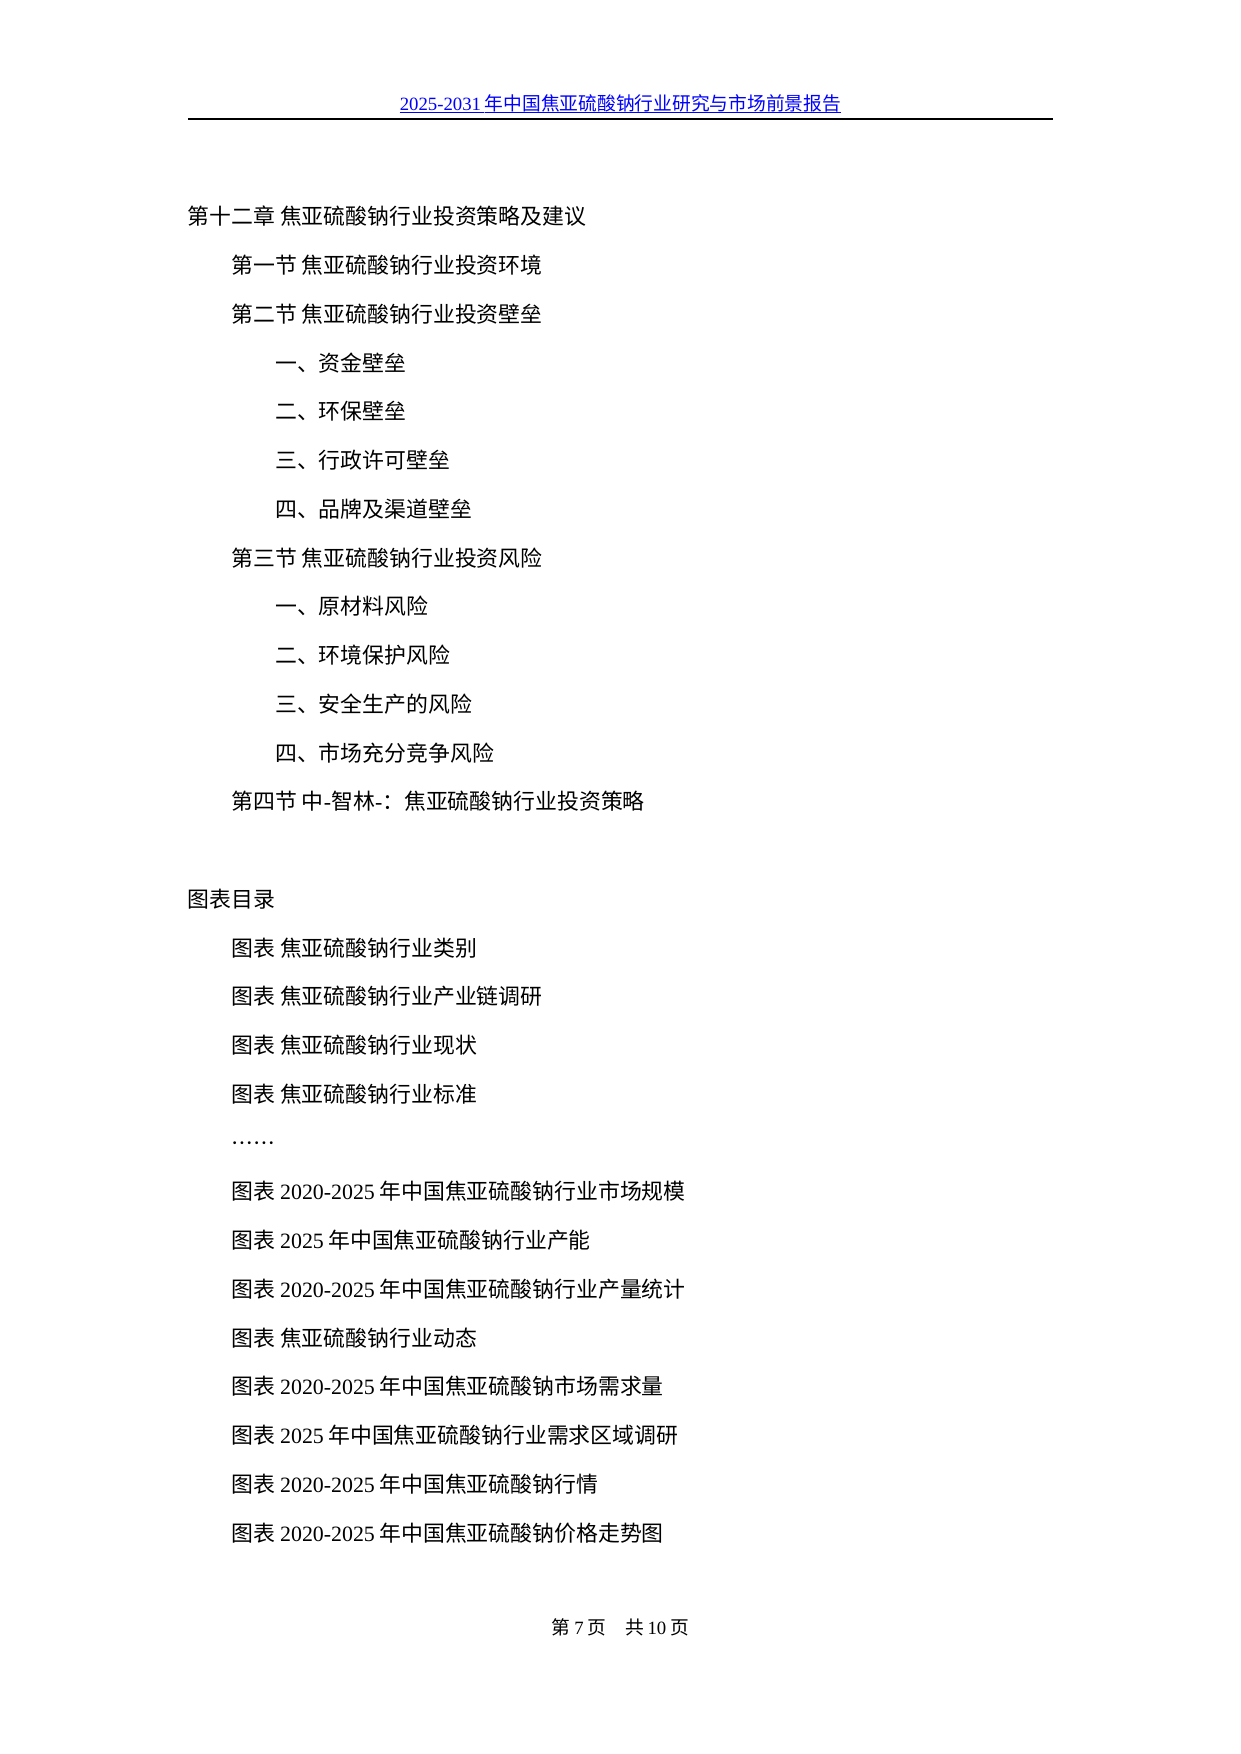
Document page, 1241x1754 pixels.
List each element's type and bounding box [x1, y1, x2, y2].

text [187, 150, 1053, 1548]
